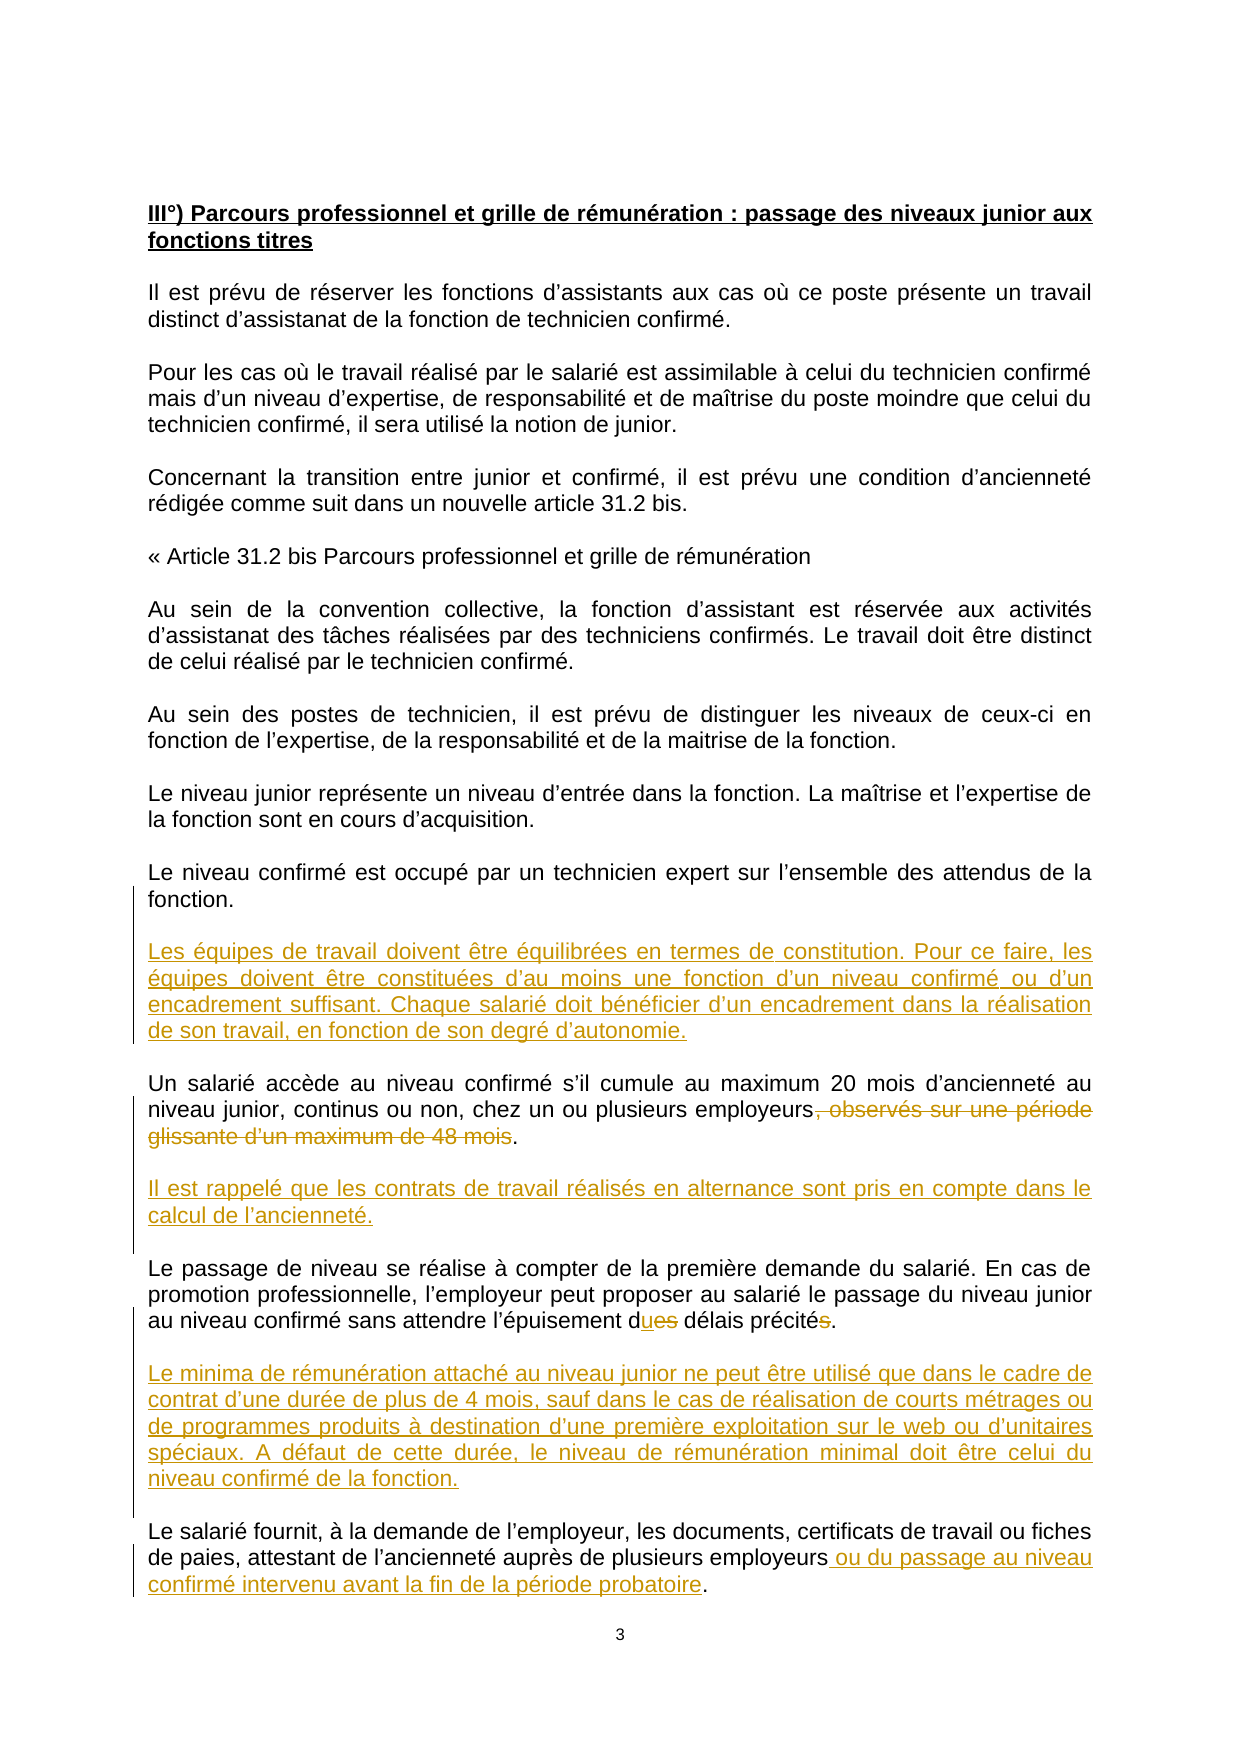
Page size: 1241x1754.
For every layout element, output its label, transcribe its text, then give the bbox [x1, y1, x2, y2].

text III°) Parcours professionnel et grille de rémunération : passage des niveaux junior aux fonctions titres [148, 200, 1093, 223]
text Au sein de la convention collective, la fonction d’assistant est réservée aux activités d’assistanat des tâches réalisées par des techniciens confirmés. Le travail doit être distinct de celui réalisé par le technicien confirmé. [148, 596, 1093, 675]
text Le niveau junior représente un niveau d’entrée dans la fonction. La maîtrise et l’expertise de la fonction sont en cours d’acquisition. [148, 780, 1093, 833]
text Il est prévu de réserver les fonctions d’assistants aux cas où ce poste présente un travail distinct d’assistanat de la fonction de technicien confirmé. [148, 279, 1093, 332]
text Concernant la transition entre junior et confirmé, il est prévu une condition d’ancienneté rédigée comme suit dans un nouvelle article 31.2 bis. [148, 464, 1093, 517]
text Pour les cas où le travail réalisé par le salarié est assimilable à celui du technicien confirmé mais d’un niveau d’expertise, de responsabilité et de maîtrise du poste moindre que celui du technicien confirmé, il sera utilisé la notion de junior. [148, 358, 1093, 437]
text Un salarié accède au niveau confirmé s’il cumule au maximum 20 mois d’ancienneté au niveau junior, continus ou non, chez un ou plusieurs employeurs. [148, 1070, 1093, 1149]
text « Article 31.2 bis Parcours professionnel et grille de rémunération [148, 543, 1093, 569]
text III°) Parcours professionnel et grille de rémunération : passage des niveaux junior aux fonctions titres [148, 224, 1093, 253]
text Le salarié fournit, à la demande de l’employeur, les documents, certificats de travail ou fiches de paies, attestant de l’ancienneté auprès de plusieurs employeurs. [148, 1518, 1093, 1597]
text Le passage de niveau se réalise à compter de la première demande du salarié. En cas de promotion professionnelle, l’employeur peut proposer au salarié le passage du niveau junior au niveau confirmé sans attendre l’épuisement d délais précité. [148, 1254, 1093, 1333]
text Le niveau confirmé est occupé par un technicien expert sur l’ensemble des attendus de la fonction. [148, 859, 1093, 912]
text Au sein des postes de technicien, il est prévu de distinguer les niveaux de ceux-ci en fonction de l’expertise, de la responsabilité et de la maitrise de la fonction. [148, 701, 1093, 754]
